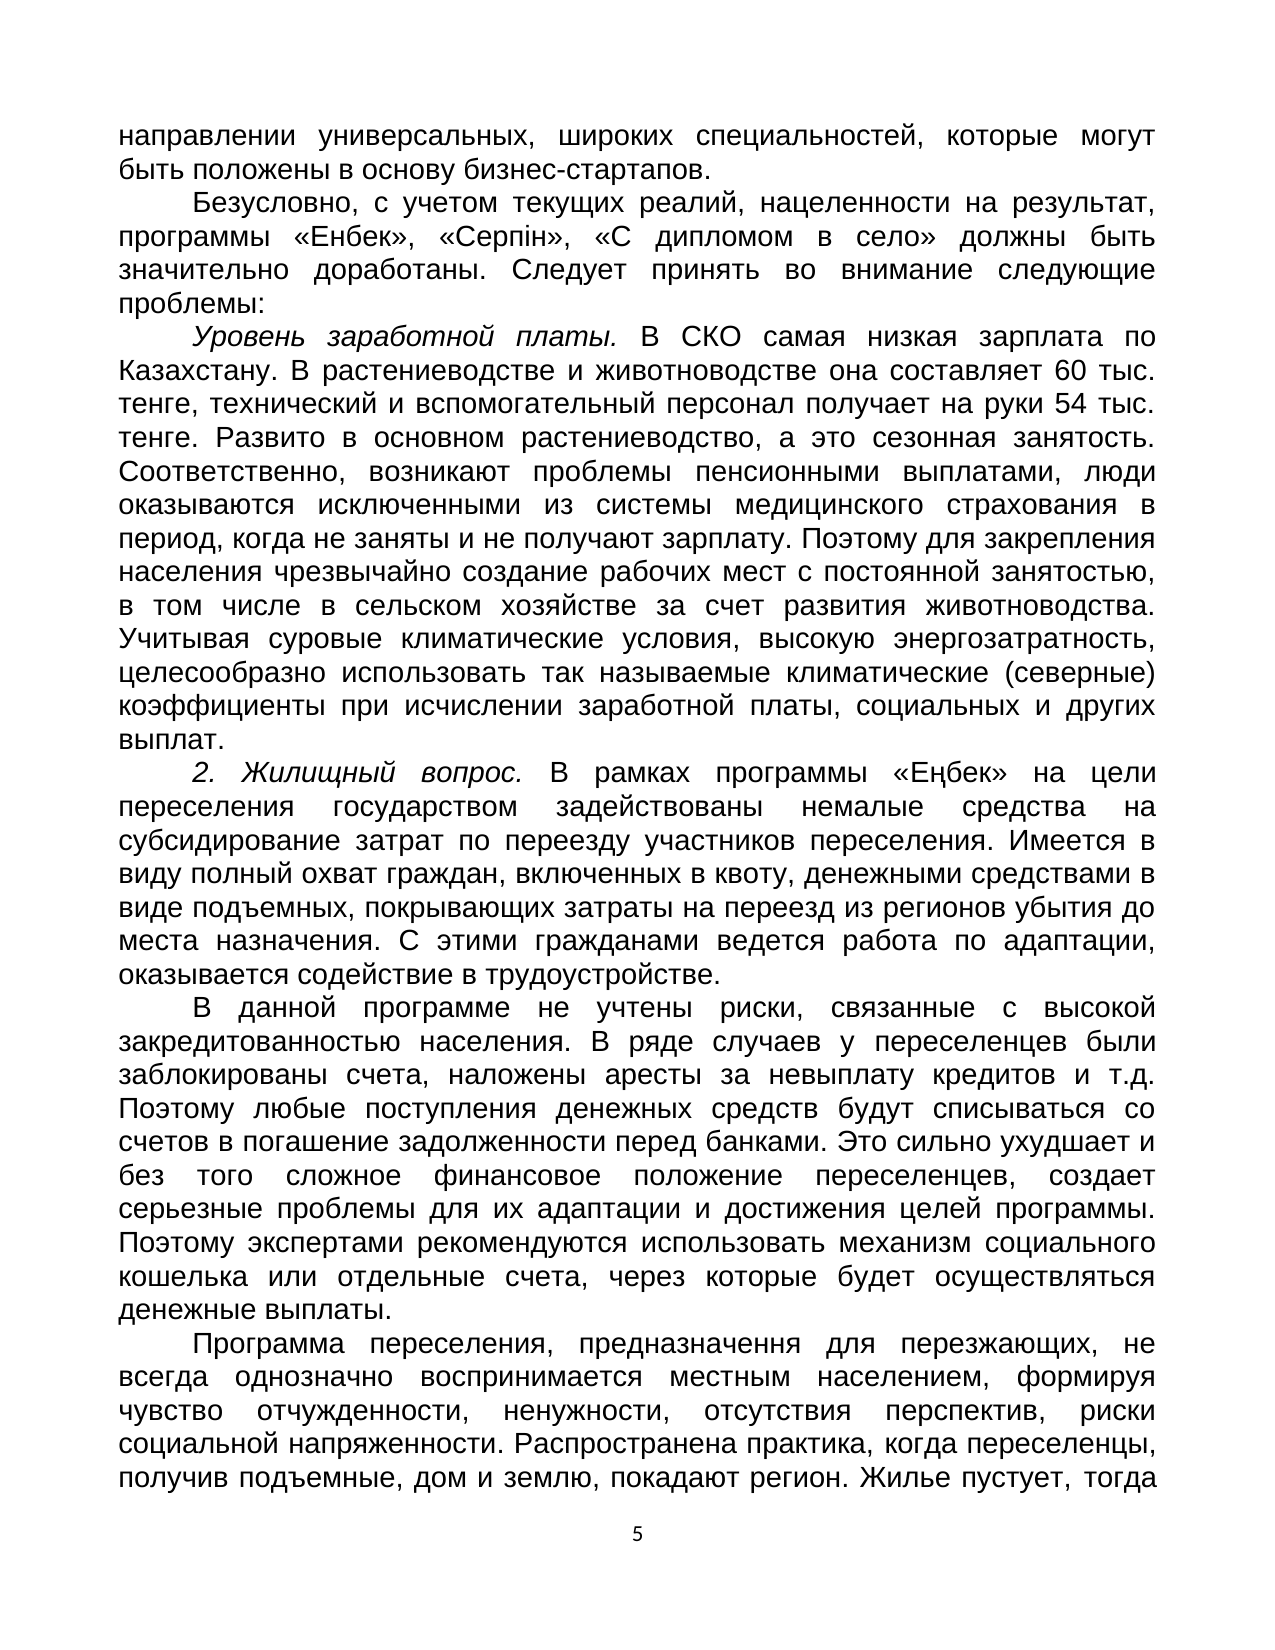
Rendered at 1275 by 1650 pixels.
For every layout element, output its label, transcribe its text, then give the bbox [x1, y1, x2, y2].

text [118, 118, 1157, 185]
text В данной программе не учтены риски, связанные с высокой закредитованностью населения. В ряде случаев у переселенцев были заблокированы счета, наложены аресты за невыплату кредитов и т.д. Поэтому любые поступления денежных средств будут списываться со счетов в погашение задолженности перед банками. Это сильно ухудшает и без того сложное финансовое положение переселенцев, создает серьезные проблемы для их адаптации и достижения целей программы. Поэтому экспертами рекомендуются использовать механизм социального кошелька или отдельные счета, через которые будет осуществляться денежные выплаты. [118, 990, 1157, 1326]
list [118, 1326, 1157, 1493]
text Безусловно, с учетом текущих реалий, нацеленности на результат, программы «Енбек», «Серпiн», «С дипломом в село» должны быть значительно доработаны. Следует принять во внимание следующие проблемы: [118, 185, 1157, 319]
list 2. Жилищный вопрос. В рамках программы «Еңбек» на цели переселения государством задействованы немалые средства на субсидирование затрат по переезду участников переселения. Имеется в виду полный охват граждан, включенных в квоту, денежными средствами в виде подъемных, покрывающих затраты на переезд из регионов убытия до места назначения. С этими гражданами ведется работа по адаптации, оказывается содействие в трудоустройстве. [118, 755, 1157, 990]
text Уровень заработной платы. В СКО самая низкая зарплата по Казахстану. В растениеводстве и животноводстве она составляет 60 тыс. тенге, технический и вспомогательный персонал получает на руки 54 тыс. тенге. Развито в основном растениеводство, а это сезонная занятость. Соответственно, возникают проблемы пенсионными выплатами, люди оказываются исключенными из системы медицинского страхования в период, когда не заняты и не получают зарплату. Поэтому для закрепления населения чрезвычайно создание рабочих мест с постоянной занятостью, в том числе в сельском хозяйстве за счет развития животноводства. Учитывая суровые климатические условия, высокую энергозатратность, целесообразно использовать так называемые климатические (северные) коэффициенты при исчислении заработной платы, социальных и других выплат. [118, 319, 1157, 755]
